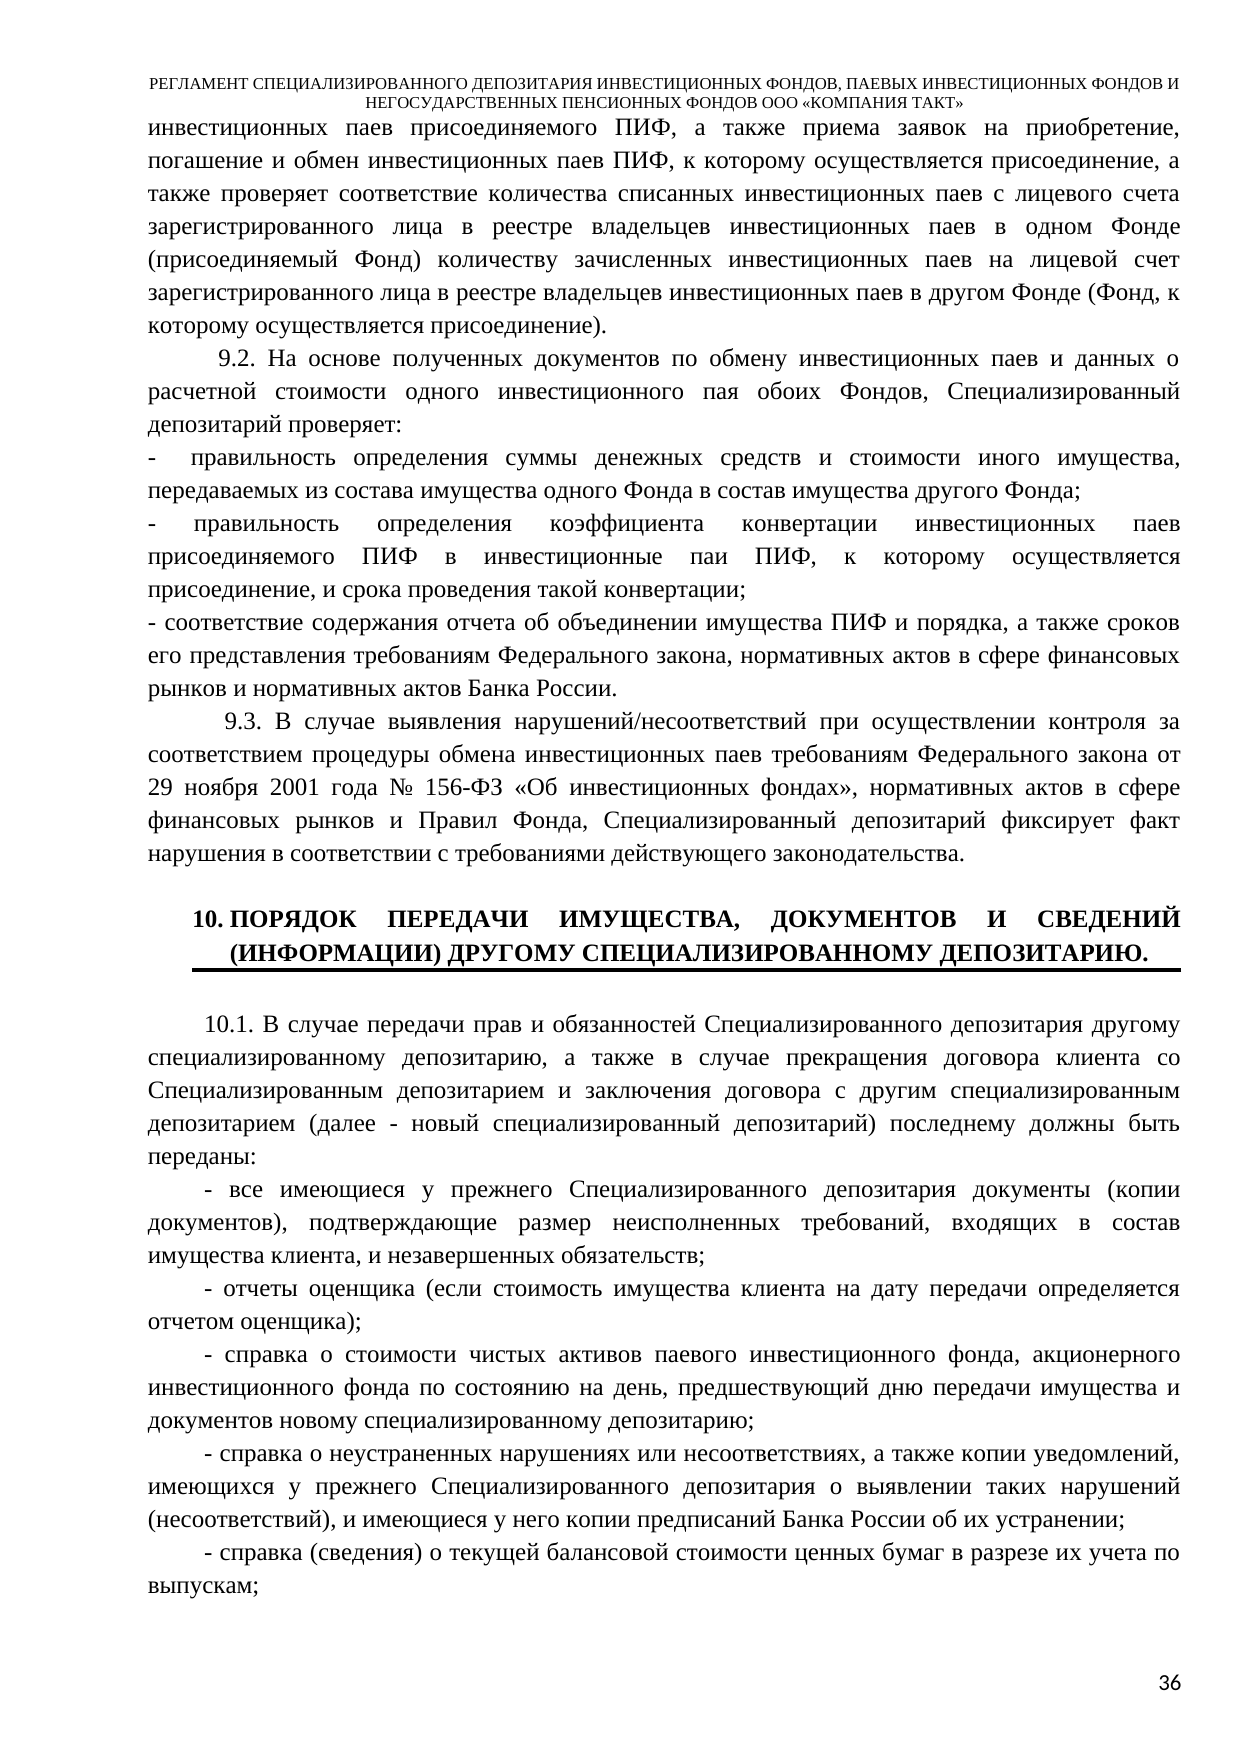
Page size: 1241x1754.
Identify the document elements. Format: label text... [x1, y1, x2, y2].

text - соответствие содержания отчета об объединении имущества ПИФ и порядка, а также сроков его представления требованиям Федерального закона, нормативных актов в сфере финансовых рынков и нормативных актов Банка России. [148, 607, 1181, 702]
text 9.3. В случае выявления нарушений/несоответствий при осуществлении контроля за соответствием процедуры обмена инвестиционных паев требованиям Федерального закона от 29 ноября 2001 года № 156-ФЗ «Об инвестиционных фондах», нормативных актов в сфере финансовых рынков и Правил Фонда, Специализированный депозитарий фиксирует факт нарушения в соответствии с требованиями действующего законодательства. [148, 706, 1181, 867]
text - справка о стоимости чистых активов паевого инвестиционного фонда, акционерного инвестиционного фонда по состоянию на день, предшествующий дню передачи имущества и документов новому специализированному депозитарию; [148, 1339, 1181, 1434]
text 9.2. На основе полученных документов по обмену инвестиционных паев и данных о расчетной стоимости одного инвестиционного пая обоих Фондов, Специализированный депозитарий проверяет: [148, 343, 1181, 438]
text - правильность определения коэффициента конвертации инвестиционных паев присоединяемого ПИФ в инвестиционные паи ПИФ, к которому осуществляется присоединение, и срока проведения такой конвертации; [148, 508, 1181, 603]
text - правильность определения суммы денежных средств и стоимости иного имущества, передаваемых из состава имущества одного Фонда в состав имущества другого Фонда; [148, 442, 1181, 504]
text 10.1. В случае передачи прав и обязанностей Специализированного депозитария другому специализированному депозитарию, а также в случае прекращения договора клиента со Специализированным депозитарием и заключения договора с другим специализированным депозитарием (далее - новый специализированный депозитарий) последнему должны быть переданы: [148, 1009, 1181, 1170]
text - все имеющиеся у прежнего Специализированного депозитария документы (копии документов), подтверждающие размер неисполненных требований, входящих в состав имущества клиента, и незавершенных обязательств; [148, 1174, 1181, 1269]
text - справка о неустраненных нарушениях или несоответствиях, а также копии уведомлений, имеющихся у прежнего Специализированного депозитария о выявлении таких нарушений (несоответствий), и имеющиеся у него копии предписаний Банка России об их устранении; [148, 1438, 1181, 1533]
text - справка (сведения) о текущей балансовой стоимости ценных бумаг в разрезе их учета по выпускам; [148, 1537, 1181, 1599]
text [148, 112, 1181, 339]
text - отчеты оценщика (если стоимость имущества клиента на дату передачи определяется отчетом оценщика); [148, 1273, 1181, 1335]
list ПОРЯДОК ПЕРЕДАЧИ ИМУЩЕСТВА, ДОКУМЕНТОВ И СВЕДЕНИЙ (ИНФОРМАЦИИ) ДРУГОМУ СПЕЦИАЛИЗИРОВАННОМУ ДЕПОЗИТАРИЮ. [192, 904, 1181, 968]
